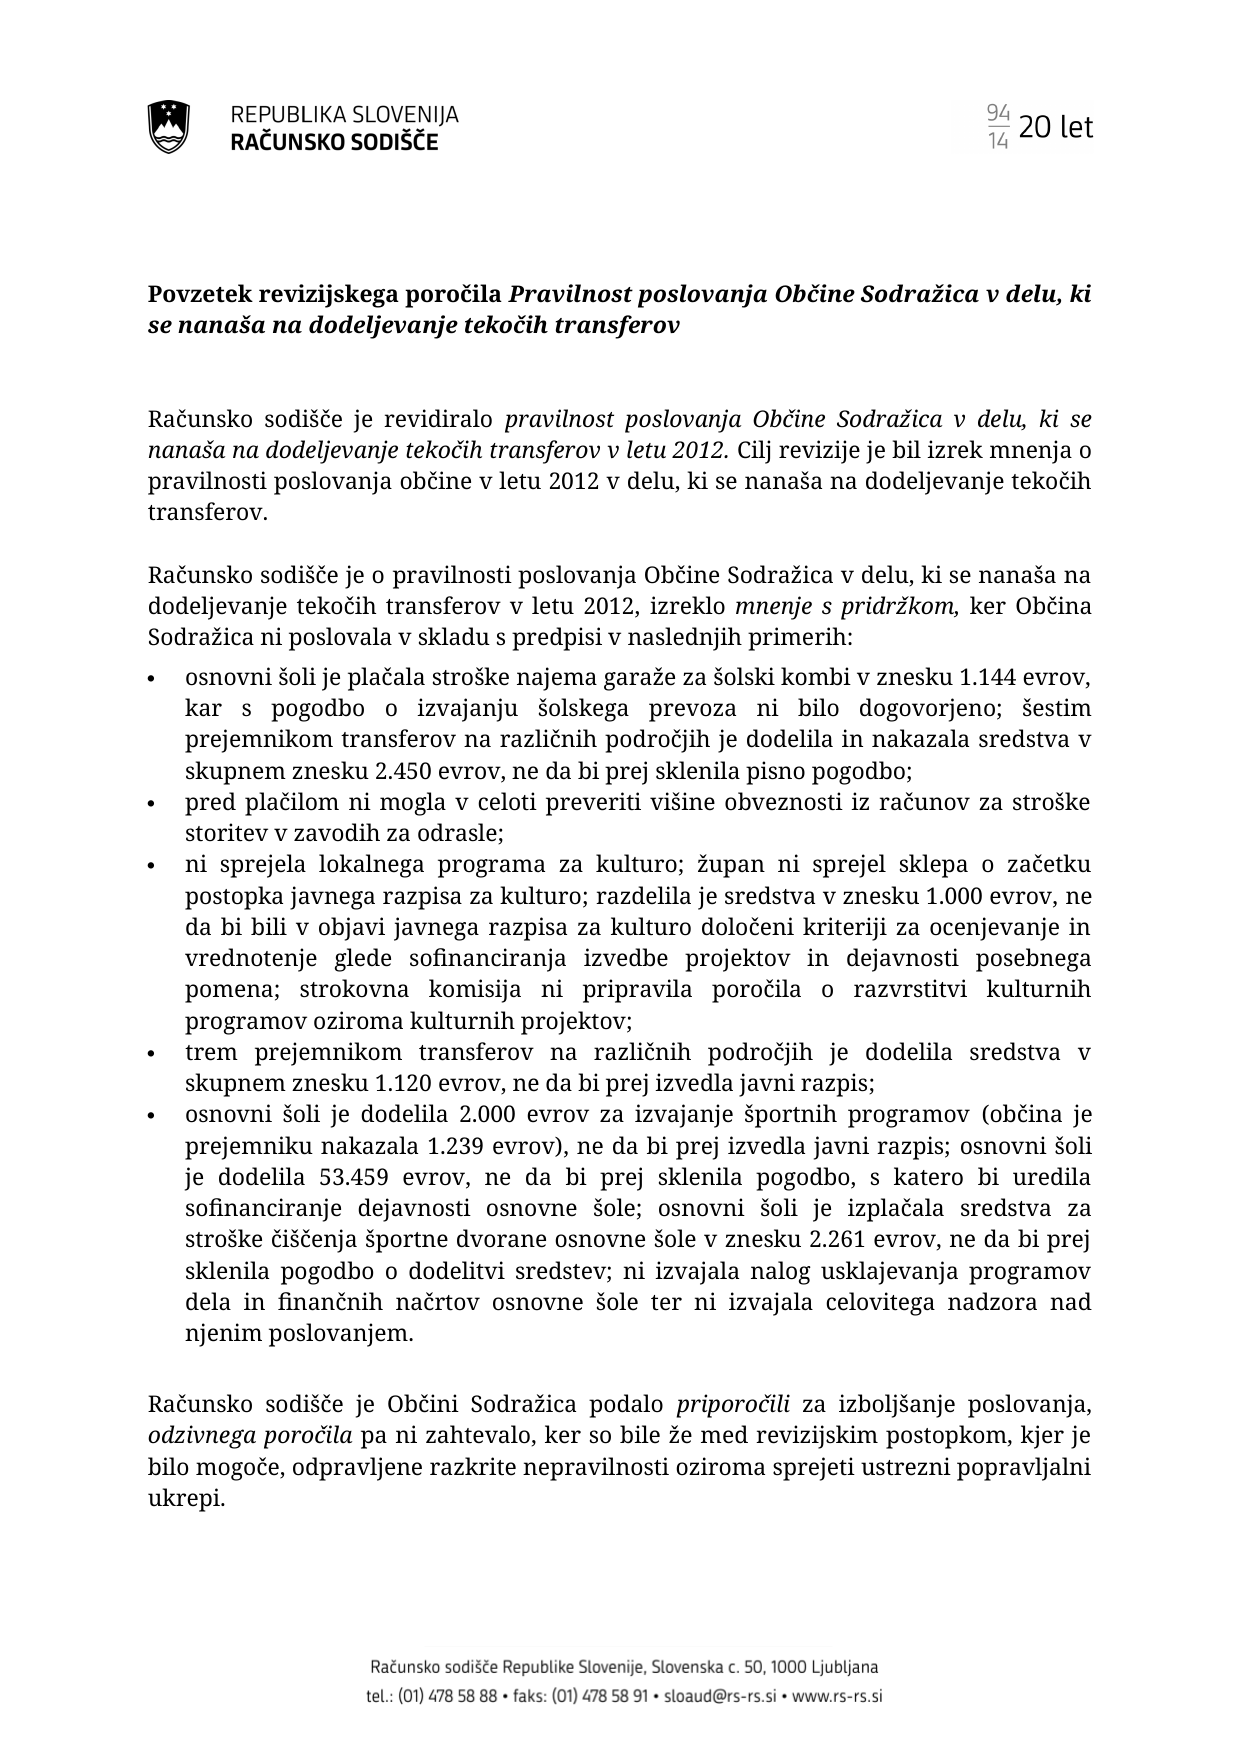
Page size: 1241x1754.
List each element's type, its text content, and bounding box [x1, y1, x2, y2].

text Računsko sodišče je o pravilnosti poslovanja Občine Sodražica v delu, ki se nanaša na dodeljevanje tekočih transferov v letu 2012, izreklo mnenje s pridržkom, ker Občina Sodražica ni poslovala v skladu s predpisi v naslednjih primerih: [148, 559, 1092, 653]
text Računsko sodišče je Občini Sodražica podalo priporočili za izboljšanje poslovanja, odzivnega poročila pa ni zahtevalo, ker so bile že med revizijskim postopkom, kjer je bilo mogoče, odpravljene razkrite nepravilnosti oziroma sprejeti ustrezni popravljalni ukrepi. [148, 1388, 1092, 1513]
list pred plačilom ni mogla v celoti preveriti višine obveznosti iz računov za stroške storitev v zavodih za odrasle; [148, 786, 1092, 848]
text Računsko sodišče je revidiralo pravilnost poslovanja Občine Sodražica v delu, ki se nanaša na dodeljevanje tekočih transferov v letu 2012. Cilj revizije je bil izrek mnenja o pravilnosti poslovanja občine v letu 2012 v delu, ki se nanaša na dodeljevanje tekočih transferov. [148, 403, 1092, 528]
list osnovni šoli je plačala stroške najema garaže za šolski kombi v znesku 1.144 evrov, kar s pogodbo o izvajanju šolskega prevoza ni bilo dogovorjeno; šestim prejemnikom transferov na različnih področjih je dodelila in nakazala sredstva v skupnem znesku 2.450 evrov, ne da bi prej sklenila pisno pogodbo; [148, 661, 1092, 786]
picture [366, 1646, 883, 1706]
list osnovni šoli je dodelila 2.000 evrov za izvajanje športnih programov (občina je prejemniku nakazala 1.239 evrov), ne da bi prej izvedla javni razpis; osnovni šoli je dodelila 53.459 evrov, ne da bi prej sklenila pogodbo, s katero bi uredila sofinanciranje dejavnosti osnovne šole; osnovni šoli je izplačala sredstva za stroške čiščenja športne dvorane osnovne šole v znesku 2.261 evrov, ne da bi prej sklenila pogodbo o dodelitvi sredstev; ni izvajala nalog usklajevanja programov dela in finančnih načrtov osnovne šole ter ni izvajala celovitega nadzora nad njenim poslovanjem. [148, 1098, 1092, 1348]
list ni sprejela lokalnega programa za kulturo; župan ni sprejel sklepa o začetku postopka javnega razpisa za kulturo; razdelila je sredstva v znesku 1.000 evrov, ne da bi bili v objavi javnega razpisa za kulturo določeni kriteriji za ocenjevanje in vrednotenje glede sofinanciranja izvedbe projektov in dejavnosti posebnega pomena; strokovna komisija ni pripravila poročila o razvrstitvi kulturnih programov oziroma kulturnih projektov; [148, 848, 1092, 1036]
picture [951, 100, 1094, 154]
text Povzetek revizijskega poročila Pravilnost poslovanja Občine Sodražica v delu, ki se nanaša na dodeljevanje tekočih transferov [148, 278, 1092, 340]
list trem prejemnikom transferov na različnih področjih je dodelila sredstva v skupnem znesku 1.120 evrov, ne da bi prej izvedla javni razpis; [148, 1036, 1092, 1098]
picture [147, 100, 459, 154]
